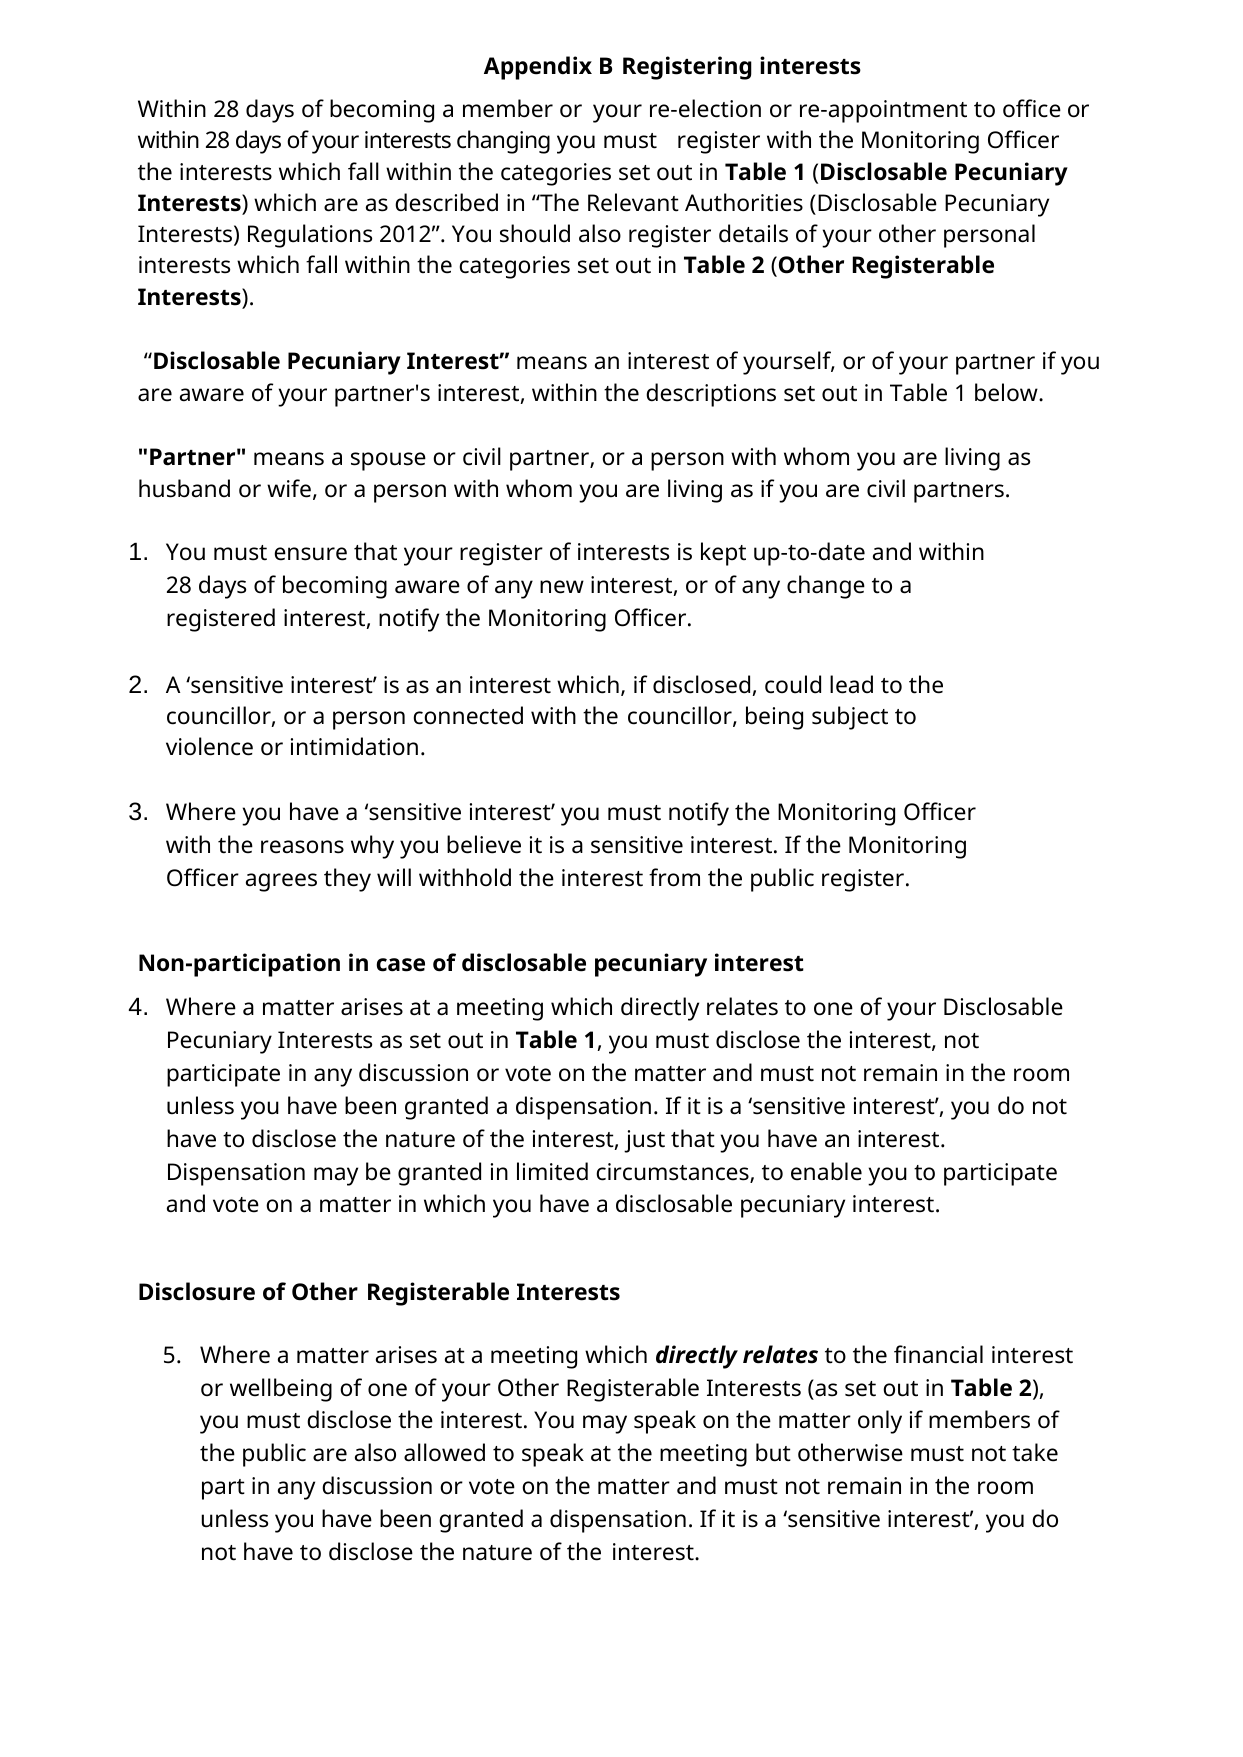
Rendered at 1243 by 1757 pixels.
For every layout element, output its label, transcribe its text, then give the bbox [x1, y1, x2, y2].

text Appendix B Registering interests [148, 50, 1197, 81]
text Within 28 days of becoming a member or your re-election or re-appointment to office or within 28 days of your interests changing you must register with the Monitoring Officer the interests which fall within the categories set out in Table 1 (Disclosable Pecuniary Interests) which are as described in “The Relevant Authorities (Disclosable Pecuniary Interests) Regulations 2012”. You should also register details of your other personal interests which fall within the categories set out in Table 2 (Other Registerable Interests). [137, 93, 1091, 312]
text Disclosure of Other Registerable Interests [137, 1275, 1197, 1307]
list Where a matter arises at a meeting which directly relates to the financial interest or wellbeing of one of your Other Registerable Interests (as set out in Table 2), you must disclose the interest. You may speak on the matter only if members of the public are also allowed to speak at the meeting but otherwise must not take part in any discussion or vote on the matter and must not remain in the room unless you have been granted a dispensation. If it is a ‘sensitive interest’, you do not have to disclose the nature of the interest. [162, 1339, 1090, 1567]
list Where you have a ‘sensitive interest’ you must notify the Monitoring Officer with the reasons why you believe it is a sensitive interest. If the Monitoring Officer agrees they will withhold the interest from the public register. [128, 796, 1028, 893]
text "Partner" means a spouse or civil partner, or a person with whom you are living as husband or wife, or a person with whom you are living as if you are civil partners. [137, 441, 1077, 504]
list You must ensure that your register of interests is kept up-to-date and within 28 days of becoming aware of any new interest, or of any change to a registered interest, notify the Monitoring Officer. [128, 536, 1020, 633]
list Where a matter arises at a meeting which directly relates to one of your Disclosable Pecuniary Interests as set out in Table 1, you must disclose the interest, not participate in any discussion or vote on the matter and must not remain in the room unless you have been granted a dispensation. If it is a ‘sensitive interest’, you do not have to disclose the nature of the interest, just that you have an interest. Dispensation may be granted in limited circumstances, to enable you to participate and vote on a matter in which you have a disclosable pecuniary interest. [128, 991, 1077, 1219]
text Non-participation in case of disclosable pecuniary interest [137, 947, 1197, 978]
text “Disclosable Pecuniary Interest” means an interest of yourself, or of your partner if you are aware of your partner's interest, within the descriptions set out in Table 1 below. [137, 345, 1104, 408]
list A ‘sensitive interest’ is as an interest which, if disclosed, could lead to the councillor, or a person connected with the councillor, being subject to violence or intimidation. [128, 669, 1009, 763]
